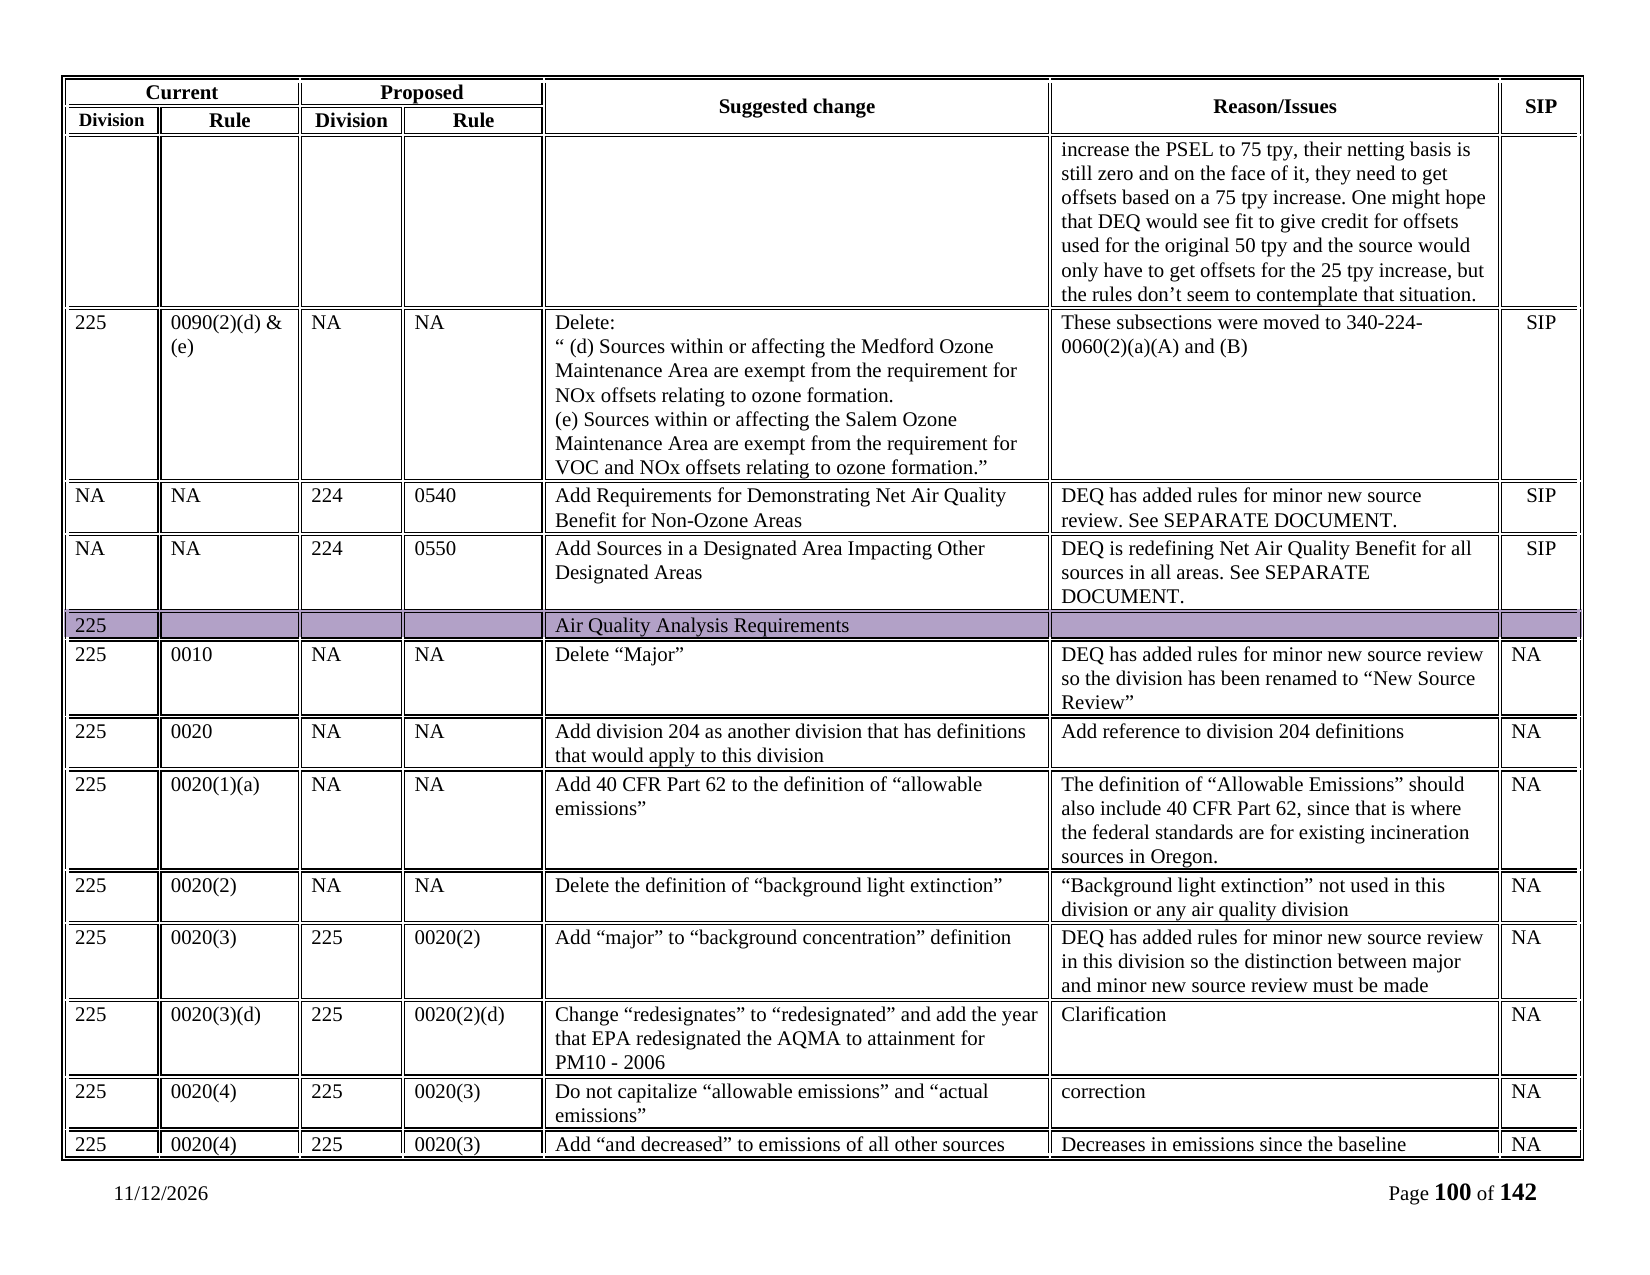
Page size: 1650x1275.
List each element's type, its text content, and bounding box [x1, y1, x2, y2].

table_header Suggested change [544, 77, 1050, 132]
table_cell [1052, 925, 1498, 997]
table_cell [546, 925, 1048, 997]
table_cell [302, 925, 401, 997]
table_header Current [64, 77, 300, 104]
table_header Proposed [300, 77, 544, 104]
table_cell Rule [162, 108, 298, 132]
table_header Reason/Issues [1050, 77, 1500, 132]
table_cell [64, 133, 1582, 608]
table_header SIP [1500, 79, 1580, 132]
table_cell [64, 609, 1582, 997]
table_cell Rule [405, 108, 541, 132]
table_cell Division [64, 104, 159, 132]
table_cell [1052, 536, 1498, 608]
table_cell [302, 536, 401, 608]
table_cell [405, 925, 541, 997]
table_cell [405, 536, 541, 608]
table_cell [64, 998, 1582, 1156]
table_cell Division [302, 108, 401, 132]
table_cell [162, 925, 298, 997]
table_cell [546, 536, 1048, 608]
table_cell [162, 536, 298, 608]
